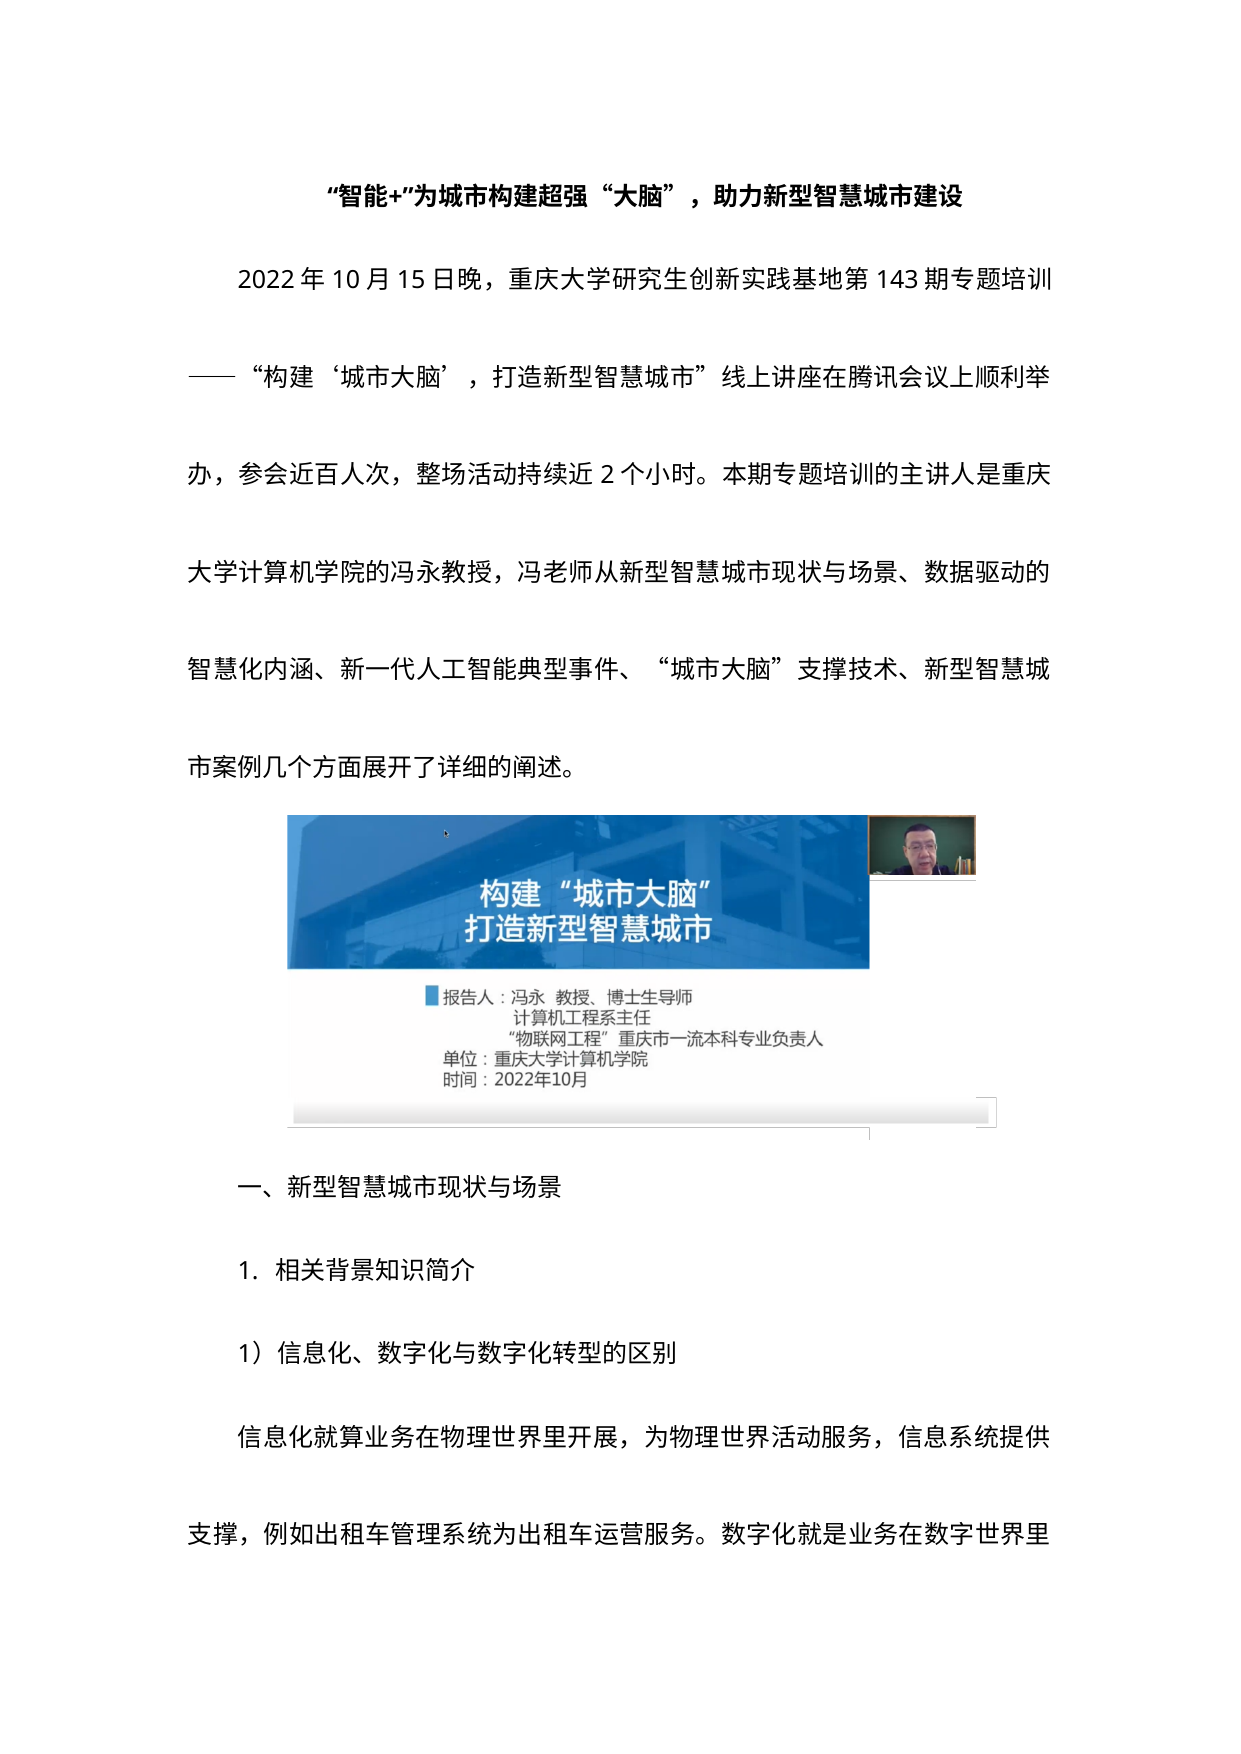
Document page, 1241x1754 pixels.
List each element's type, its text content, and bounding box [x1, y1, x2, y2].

text 2022年10月15日晚，重庆大学研究生创新实践基地第143期专题培训——“构建‘城市大脑’，打造新型智慧城市”线上讲座在腾讯会议上顺利举办，参会近百人次，整场活动持续近2个小时。本期专题培训的主讲人是重庆大学计算机学院的冯永教授，冯老师从新型智慧城市现状与场景、数据驱动的智慧化内涵、新一代人工智能典型事件、“城市大脑”支撑技术、新型智慧城市案例几个方面展开了详细的阐述。 [187, 245, 1053, 798]
picture [287, 815, 997, 1140]
text “智能+”为城市构建超强“大脑”，助力新型智慧城市建设 [187, 162, 1053, 227]
text 1）信息化、数字化与数字化转型的区别 [237, 1319, 1053, 1384]
list 相关背景知识简介 [187, 1236, 1053, 1301]
list 新型智慧城市现状与场景 [187, 1153, 1053, 1218]
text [187, 1403, 1053, 1565]
